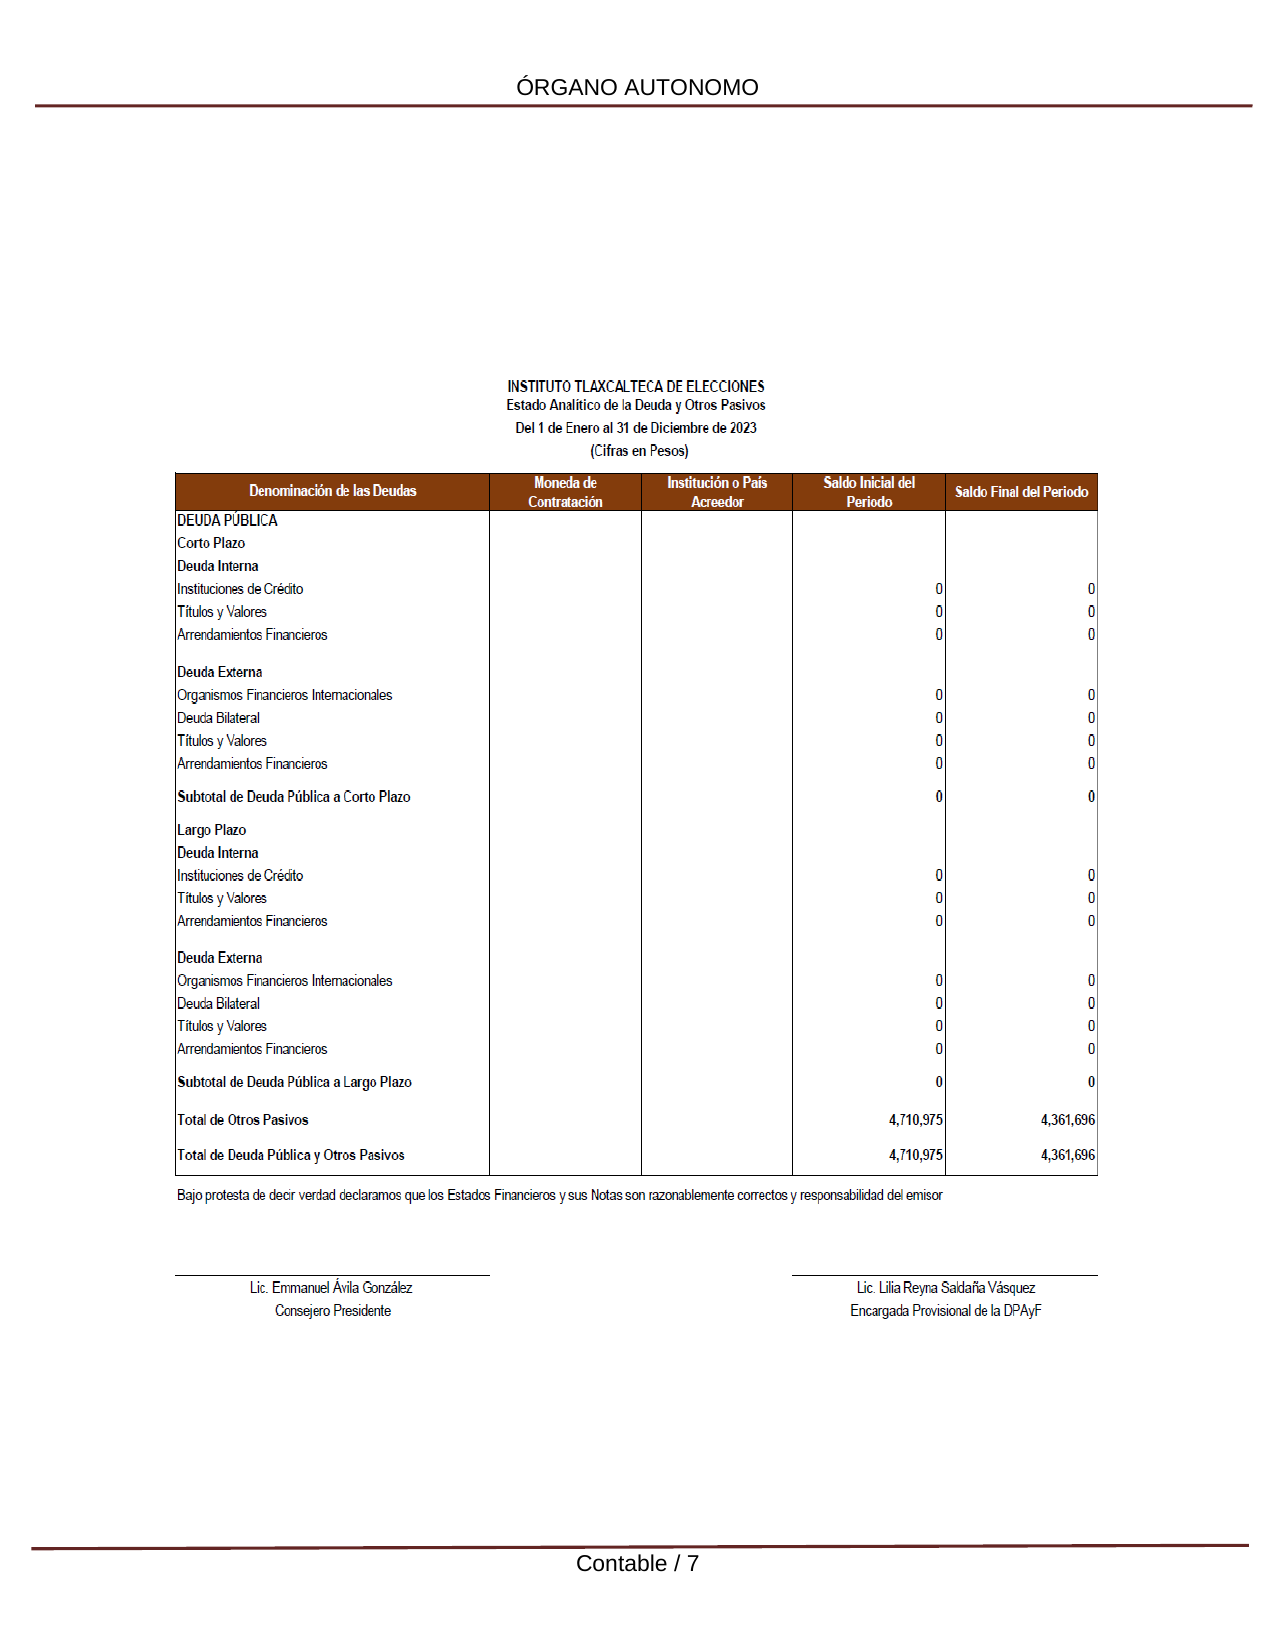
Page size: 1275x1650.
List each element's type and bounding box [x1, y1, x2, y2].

picture [150, 365, 1125, 1347]
